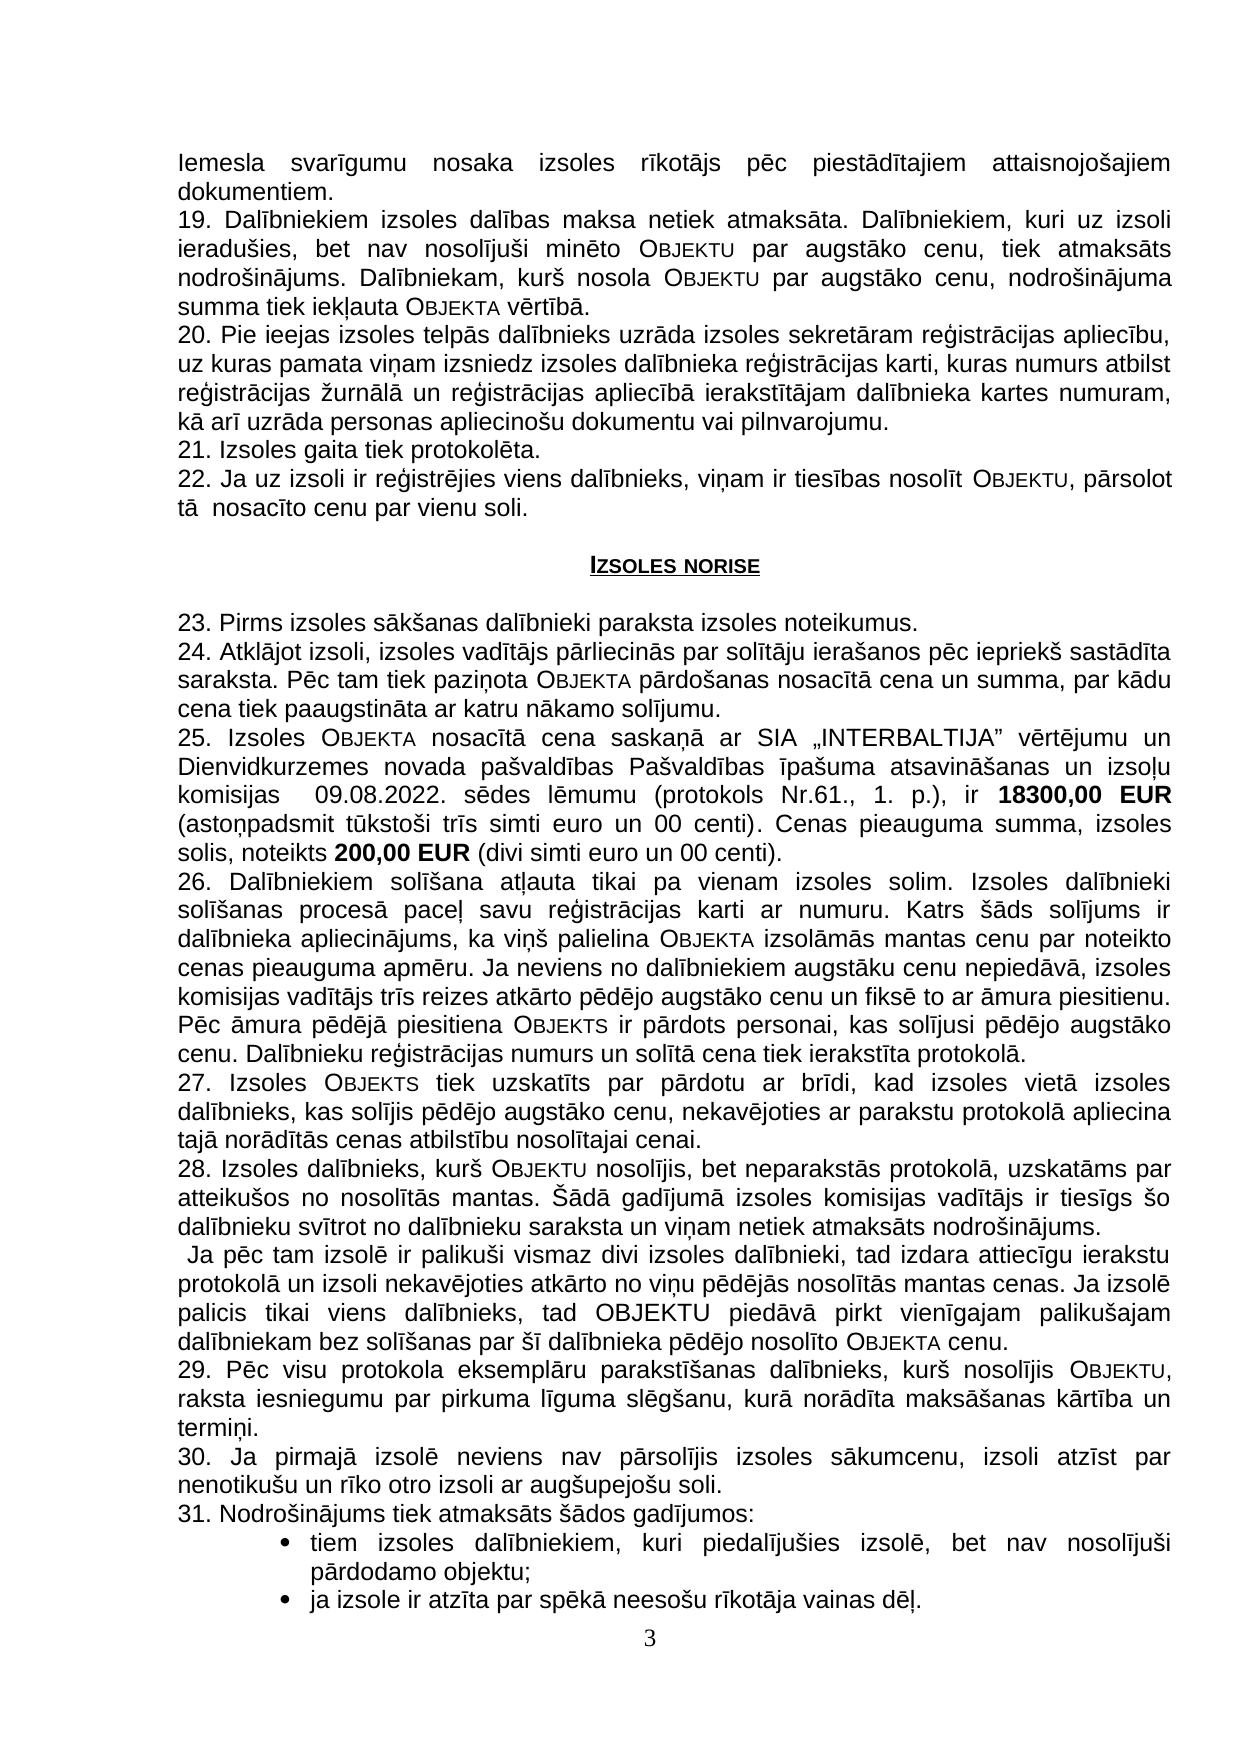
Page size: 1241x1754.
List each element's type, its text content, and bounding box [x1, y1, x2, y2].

text 26. Dalībniekiem solīšana atļauta tikai pa vienam izsoles solim. Izsoles dalībnieki solīšanas procesā paceļ savu reģistrācijas karti ar numuru. Katrs šāds solījums ir dalībnieka apliecinājums, ka viņš palielina Objekta izsolāmās mantas cenu par noteikto cenas pieauguma apmēru. Ja neviens no dalībniekiem augstāku cenu nepiedāvā, izsoles komisijas vadītājs trīs reizes atkārto pēdējo augstāko cenu un fiksē to ar āmura piesitienu. Pēc āmura pēdējā piesitiena Objekts ir pārdots personai, kas solījusi pēdējo augstāko cenu. Dalībnieku reģistrācijas numurs un solītā cena tiek ierakstīta protokolā. [177, 866, 1172, 1068]
text 30. Ja pirmajā izsolē neviens nav pārsolījis izsoles sākumcenu, izsoli atzīst par nenotikušu un rīko otro izsoli ar augšupejošu soli. [177, 1441, 1172, 1499]
text 29. Pēc visu protokola eksemplāru parakstīšanas dalībnieks, kurš nosolījis Objektu, raksta iesniegumu par pirkuma līguma slēgšanu, kurā norādīta maksāšanas kārtība un termiņi. [177, 1355, 1172, 1441]
text Izsoles norise [177, 550, 1172, 579]
text 21. Izsoles gaita tiek protokolēta. [177, 435, 1172, 464]
text 23. Pirms izsoles sākšanas dalībnieki paraksta izsoles noteikumus. [177, 608, 1172, 636]
text 25. Izsoles Objekta nosacītā cena saskaņā ar SIA „INTERBALTIJA” vērtējumu un Dienvidkurzemes novada pašvaldības Pašvaldības īpašuma atsavināšanas un izsoļu komisijas 09.08.2022. sēdes lēmumu (protokols Nr.61., 1. p.), ir 18300,00 EUR (astoņpadsmit tūkstoši trīs simti euro un 00 centi). Cenas pieauguma summa, izsoles solis, noteikts 200,00 EUR (divi simti euro un 00 centi). [177, 723, 1172, 866]
text 20. Pie ieejas izsoles telpās dalībnieks uzrāda izsoles sekretāram reģistrācijas apliecību, uz kuras pamata viņam izsniedz izsoles dalībnieka reģistrācijas karti, kuras numurs atbilst reģistrācijas žurnālā un reģistrācijas apliecībā ierakstītājam dalībnieka kartes numuram, kā arī uzrāda personas apliecinošu dokumentu vai pilnvarojumu. [177, 320, 1172, 435]
text 24. Atklājot izsoli, izsoles vadītājs pārliecinās par solītāju ierašanos pēc iepriekš sastādīta saraksta. Pēc tam tiek paziņota Objekta pārdošanas nosacītā cena un summa, par kādu cena tiek paaugstināta ar katru nākamo solījumu. [177, 636, 1172, 723]
list tiem izsoles dalībniekiem, kuri piedalījušies izsolē, bet nav nosolījuši pārdodamo objektu; [281, 1528, 1172, 1585]
list ja izsole ir atzīta par spēkā neesošu rīkotāja vainas dēļ. [281, 1585, 1172, 1614]
text 22. Ja uz izsoli ir reģistrējies viens dalībnieks, viņam ir tiesības nosolīt Objektu, pārsolot tā nosacīto cenu par vienu soli. [177, 464, 1172, 521]
text 31. Nodrošinājums tiek atmaksāts šādos gadījumos: [177, 1499, 1172, 1528]
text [177, 148, 1172, 205]
text Ja pēc tam izsolē ir palikuši vismaz divi izsoles dalībnieki, tad izdara attiecīgu ierakstu protokolā un izsoli nekavējoties atkārto no viņu pēdējās nosolītās mantas cenas. Ja izsolē palicis tikai viens dalībnieks, tad OBJEKTU piedāvā pirkt vienīgajam palikušajam dalībniekam bez solīšanas par šī dalībnieka pēdējo nosolīto Objekta cenu. [177, 1240, 1172, 1355]
text 27. Izsoles Objekts tiek uzskatīts par pārdotu ar brīdi, kad izsoles vietā izsoles dalībnieks, kas solījis pēdējo augstāko cenu, nekavējoties ar parakstu protokolā apliecina tajā norādītās cenas atbilstību nosolītajai cenai. [177, 1068, 1172, 1154]
text 28. Izsoles dalībnieks, kurš Objektu nosolījis, bet neparakstās protokolā, uzskatāms par atteikušos no nosolītās mantas. Šādā gadījumā izsoles komisijas vadītājs ir tiesīgs šo dalībnieku svītrot no dalībnieku saraksta un viņam netiek atmaksāts nodrošinājums. [177, 1154, 1172, 1240]
text 19. Dalībniekiem izsoles dalības maksa netiek atmaksāta. Dalībniekiem, kuri uz izsoli ieradušies, bet nav nosolījuši minēto Objektu par augstāko cenu, tiek atmaksāts nodrošinājums. Dalībniekam, kurš nosola Objektu par augstāko cenu, nodrošinājuma summa tiek iekļauta Objekta vērtībā. [177, 205, 1172, 320]
